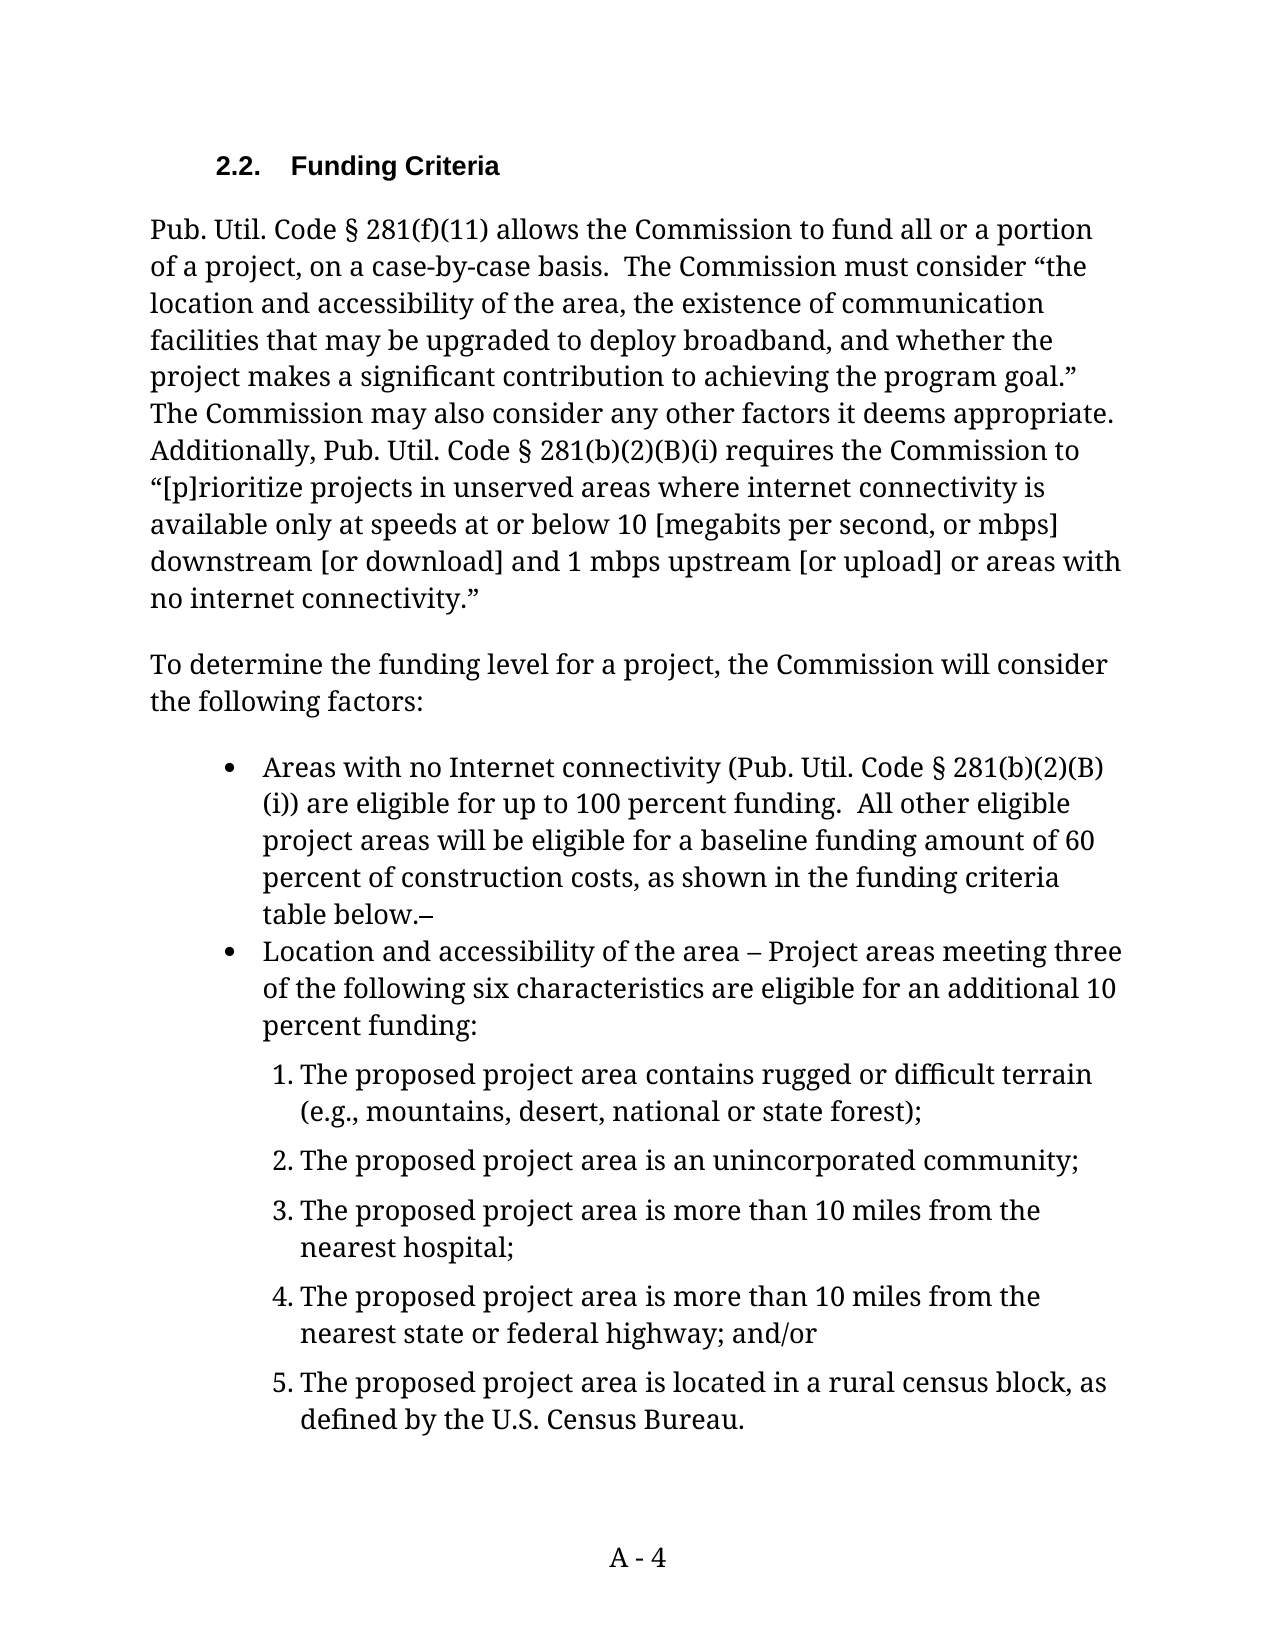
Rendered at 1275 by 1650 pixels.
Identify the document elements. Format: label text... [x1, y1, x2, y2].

list Location and accessibility of the area – Project areas meeting three of the following six characteristics are eligible for an additional 10 percent funding: [225, 932, 1125, 1043]
list The proposed project area is more than 10 miles from the nearest hospital; [272, 1191, 1125, 1265]
list Areas with no Internet connectivity (Pub. Util. Code § 281(b)(2)(B)(i)) are eligible for up to 100 percent funding. All other eligible project areas will be eligible for a baseline funding amount of 60 percent of construction costs, as shown in the funding criteria table below. [225, 748, 1125, 932]
text To determine the funding level for a project, the Commission will consider the following factors: [150, 645, 1125, 719]
text Pub. Util. Code § 281(f)(11) allows the Commission to fund all or a portion of a project, on a case-by-case basis. The Commission must consider “the location and accessibility of the area, the existence of communication facilities that may be upgraded to deploy broadband, and whether the project makes a significant contribution to achieving the program goal.” The Commission may also consider any other factors it deems appropriate. Additionally, Pub. Util. Code § 281(b)(2)(B)(i) requires the Commission to “[p]rioritize projects in unserved areas where internet connectivity is available only at speeds at or below 10 [megabits per second, or mbps] downstream [or download] and 1 mbps upstream [or upload] or areas with no internet connectivity.” [150, 210, 1125, 616]
subtitle Funding Criteria [216, 150, 1125, 181]
list The proposed project area is an unincorporated community; [272, 1142, 1125, 1179]
list The proposed project area is located in a rural census block, as defined by the U.S. Census Bureau. [272, 1364, 1125, 1437]
list The proposed project area contains rugged or difficult terrain (e.g., mountains, desert, national or state forest); [272, 1056, 1125, 1129]
list The proposed project area is more than 10 miles from the nearest state or federal highway; and/or [272, 1277, 1125, 1351]
